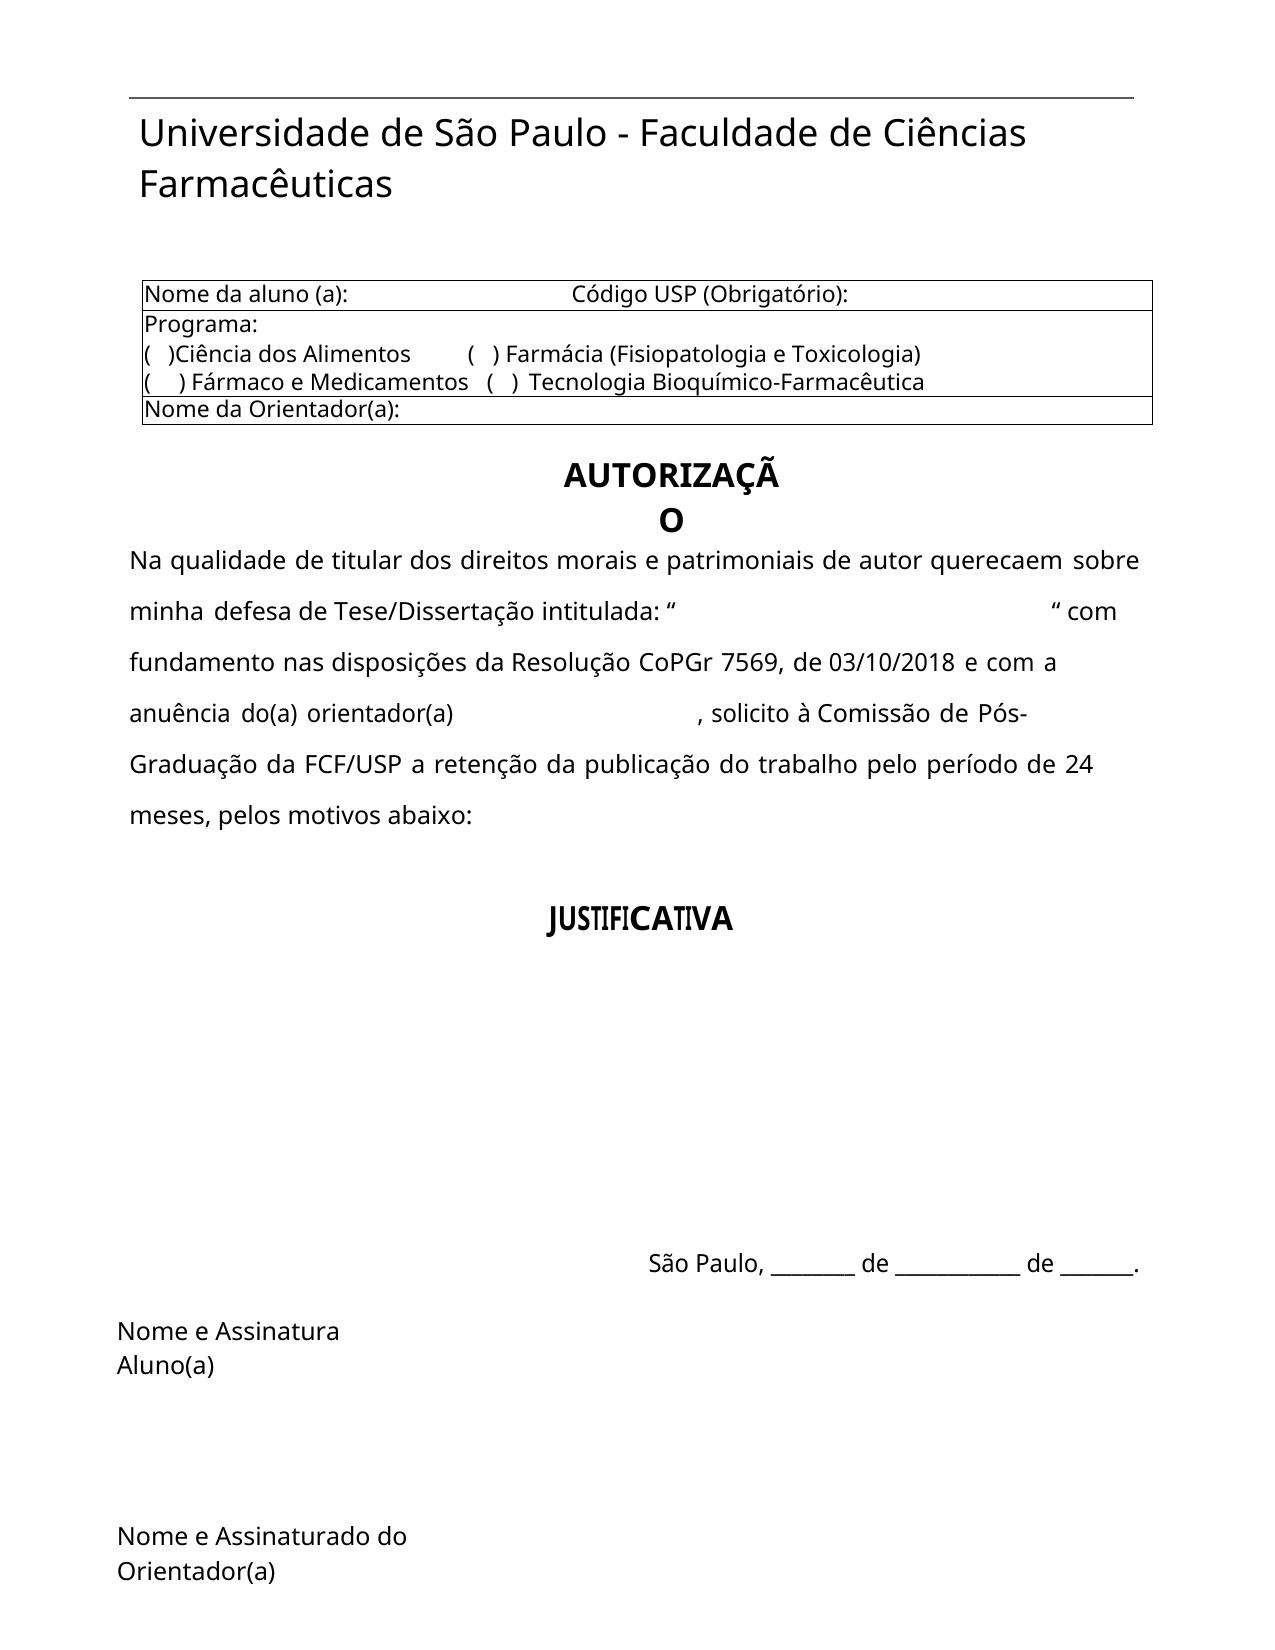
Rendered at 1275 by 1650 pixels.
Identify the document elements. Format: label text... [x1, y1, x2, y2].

text Nome e Assinaturado do Orientador(a) [117, 1519, 1165, 1587]
table_cell Programa: ( )Ciência dos Alimentos ( ) Farmácia (Fisiopatologia e Toxicologia) ( ) Fármaco e Medicamentos ( ) Tecnologia Bioquímico-Farmacêutica [143, 311, 1152, 396]
table_cell Nome da Orientador(a): [143, 397, 1152, 424]
text AUTORIZAÇÃO [561, 452, 781, 542]
table_header Nome da aluno (a): Código USP (Obrigatório): [143, 281, 1152, 309]
text Na qualidade de titular dos direitos morais e patrimoniais de autor querecaem sobre minha defesa de Tese/Dissertação intitulada: “ “ com fundamento nas disposições da Resolução CoPGr 7569, de 03/10/2018 e com a anuência do(a) orientador(a) , solicito à Comissão de Pós-Graduação da FCF/USP a retenção da publicação do trabalho pelo período de 24 meses, pelos motivos abaixo: [129, 542, 1142, 832]
title Universidade de São Paulo - Faculdade de Ciências Farmacêuticas [138, 106, 1164, 208]
text JUSTIFICATIVA [117, 895, 1164, 940]
text São Paulo, ________ de ____________ de _______. [648, 1246, 1164, 1280]
text Nome e Assinatura Aluno(a) [117, 1314, 1165, 1382]
